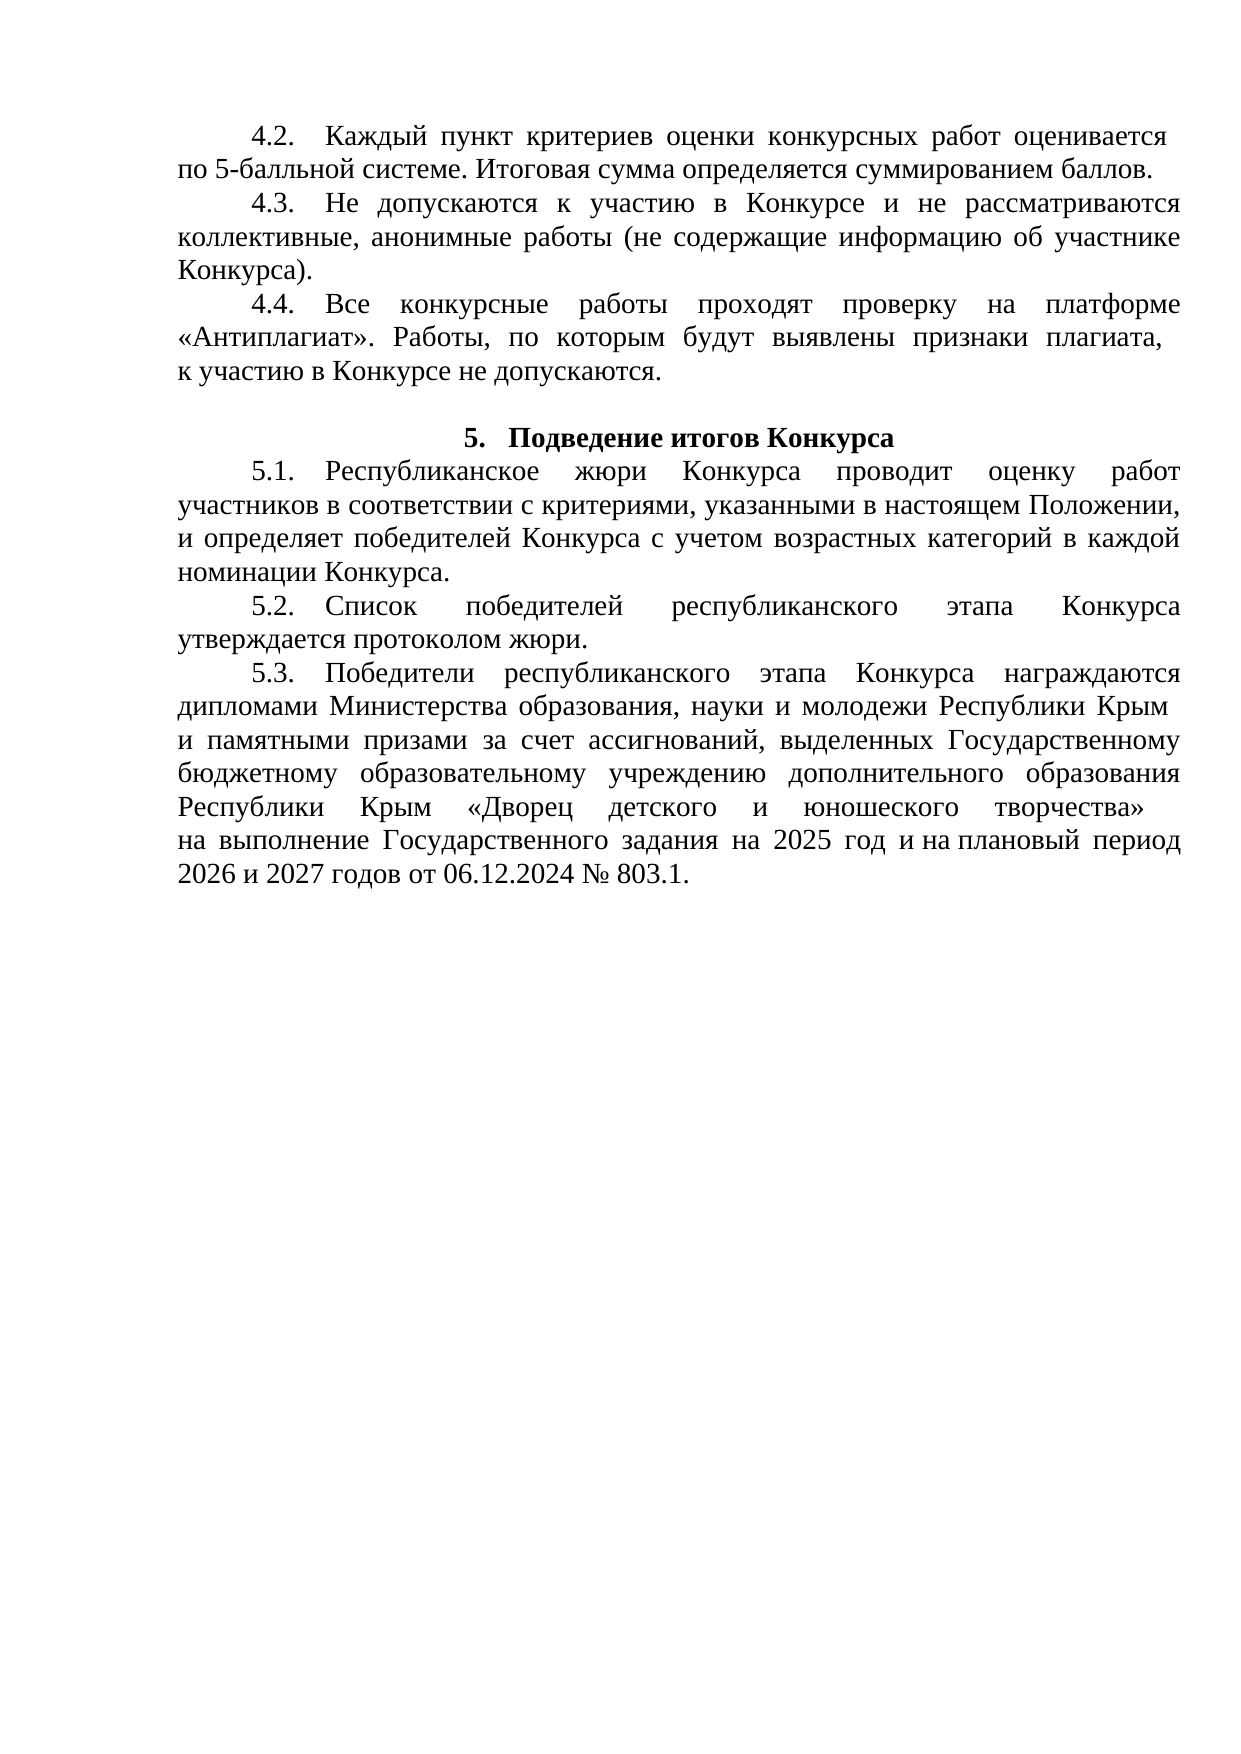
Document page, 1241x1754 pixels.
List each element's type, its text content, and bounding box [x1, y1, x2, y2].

list Республиканское жюри Конкурса проводит оценку работ участников в соответствии с критериями, указанными в настоящем Положении, и определяет победителей Конкурса с учетом возрастных категорий в каждой номинации Конкурса. [177, 453, 1181, 588]
list Не допускаются к участию в Конкурсе и не рассматриваются коллективные, анонимные работы (не содержащие информацию об участнике Конкурса). [177, 185, 1181, 286]
list Список победителей республиканского этапа Конкурса утверждается протоколом жюри. [177, 588, 1181, 655]
list Каждый пункт критериев оценки конкурсных работ оценивается по 5-балльной системе. Итоговая сумма определяется суммированием баллов. [177, 118, 1181, 185]
list Все конкурсные работы проходят проверку на платформе «Антиплагиат». Работы, по которым будут выявлены признаки плагиата, к участию в Конкурсе не допускаются. [177, 286, 1181, 386]
list Победители республиканского этапа Конкурса награждаются дипломами Министерства образования, науки и молодежи Республики Крым и памятными призами за счет ассигнований, выделенных Государственному бюджетному образовательному учреждению дополнительного образования Республики Крым «Дворец детского и юношеского творчества» на выполнение Государственного задания на 2025 год и на плановый период 2026 и 2027 годов от 06.12.2024 № 803.1. [177, 655, 1181, 889]
list Подведение итогов Конкурса [177, 420, 1181, 453]
